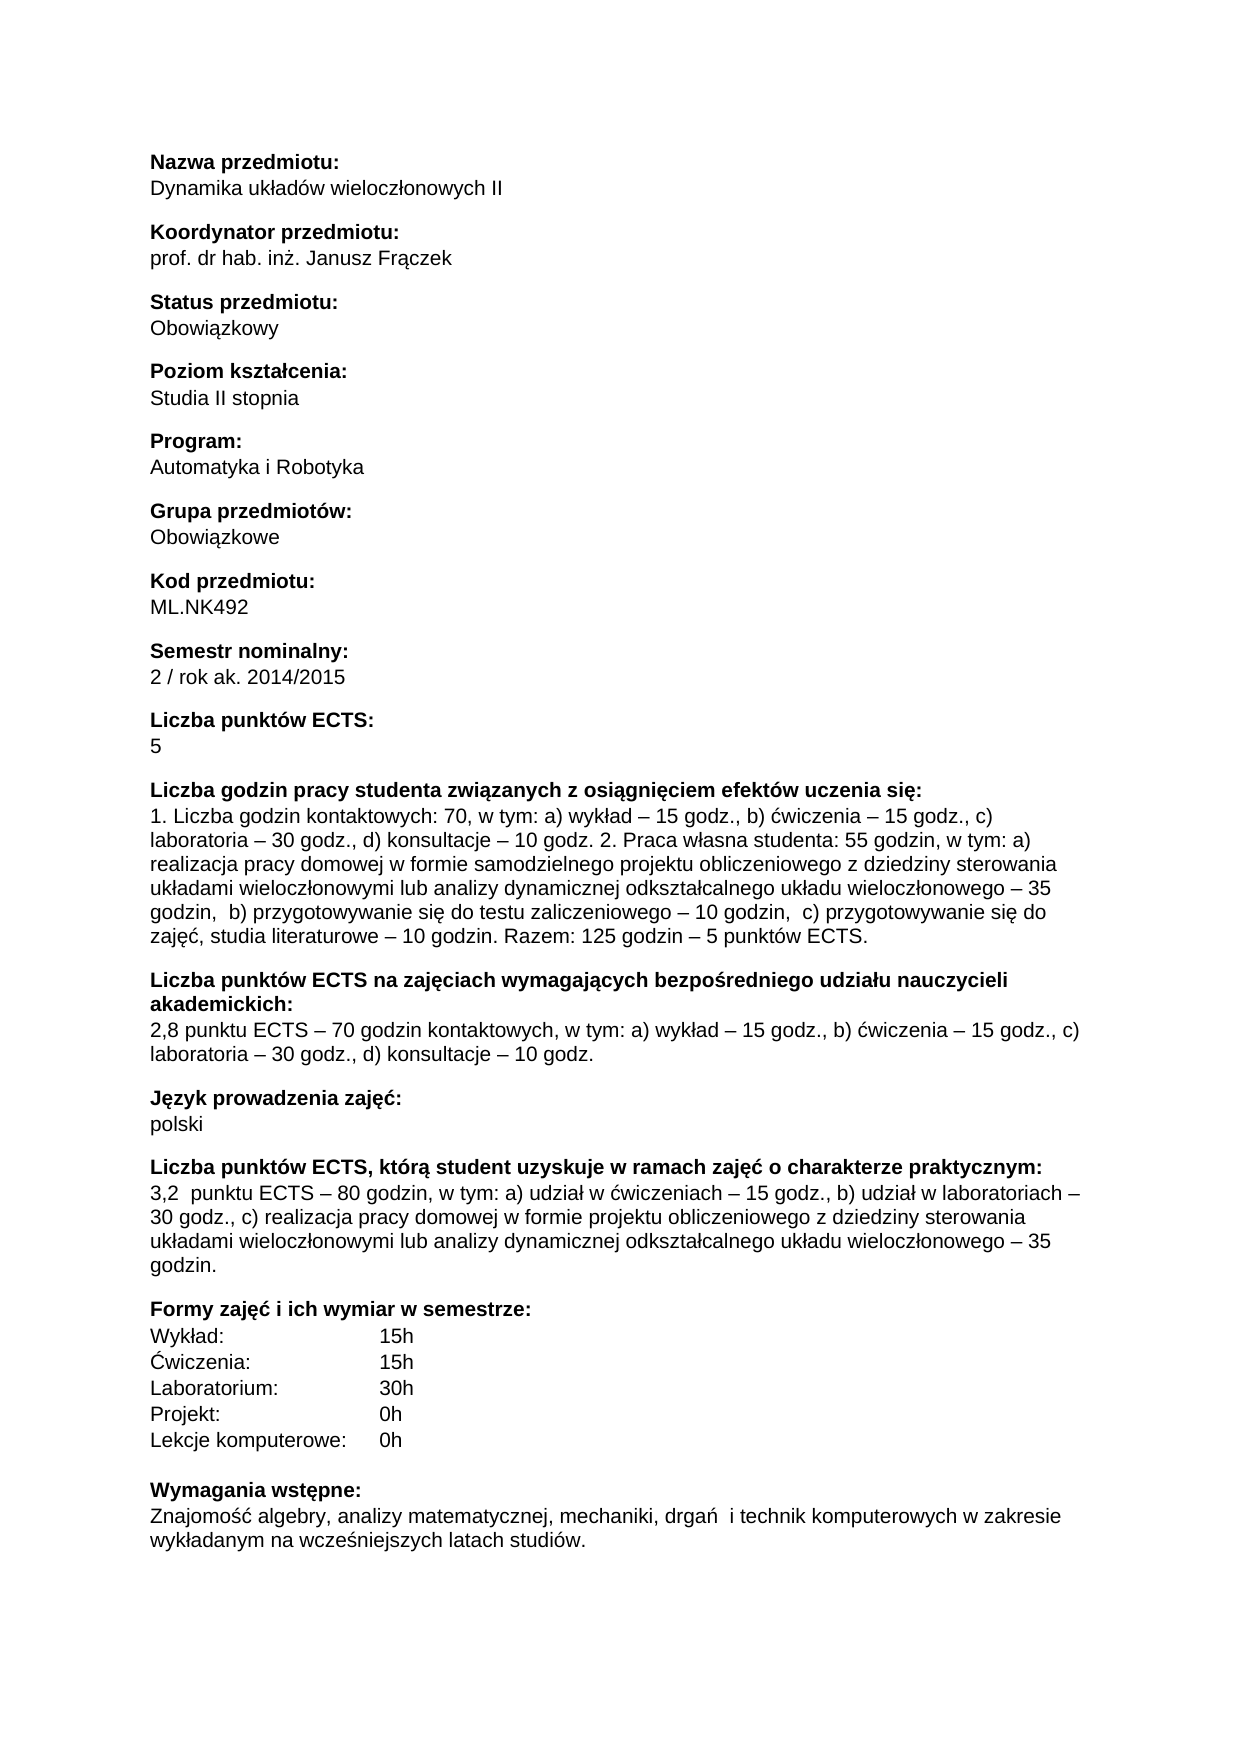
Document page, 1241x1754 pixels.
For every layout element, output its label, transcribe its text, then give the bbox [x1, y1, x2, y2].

text Poziom kształcenia: [150, 359, 1090, 383]
text Wymagania wstępne: [150, 1478, 1090, 1502]
text 2,8 punktu ECTS – 70 godzin kontaktowych, w tym: a) wykład – 15 godz., b) ćwiczenia – 15 godz., c) laboratoria – 30 godz., d) konsultacje – 10 godz. [150, 1018, 1090, 1066]
table_cell 15h [369, 1348, 597, 1374]
text Obowiązkowy [150, 316, 1090, 339]
text Liczba punktów ECTS na zajęciach wymagających bezpośredniego udziału nauczycieli akademickich: [150, 968, 1090, 1016]
table_cell Projekt: [140, 1402, 367, 1426]
text prof. dr hab. inż. Janusz Frączek [150, 246, 1090, 270]
text Obowiązkowe [150, 525, 1090, 549]
table_cell 30h [369, 1374, 597, 1400]
text Automatyka i Robotyka [150, 455, 1090, 479]
table_header 15h [369, 1323, 597, 1348]
text Koordynator przedmiotu: [150, 220, 1090, 244]
text Liczba punktów ECTS, którą student uzyskuje w ramach zajęć o charakterze praktycznym: [150, 1155, 1090, 1179]
text Formy zajęć i ich wymiar w semestrze: [150, 1297, 1090, 1321]
text 3,2 punktu ECTS – 80 godzin, w tym: a) udział w ćwiczeniach – 15 godz., b) udział w laboratoriach – 30 godz., c) realizacja pracy domowej w formie projektu obliczeniowego z dziedziny sterowania układami wieloczłonowymi lub analizy dynamicznej odkształcalnego układu wieloczłonowego – 35 godzin. [150, 1181, 1090, 1277]
text Grupa przedmiotów: [150, 499, 1090, 523]
text Znajomość algebry, analizy matematycznej, mechaniki, drgań i technik komputerowych w zakresie wykładanym na wcześniejszych latach studiów. [150, 1504, 1090, 1552]
text Program: [150, 429, 1090, 453]
table_cell Laboratorium: [140, 1376, 367, 1400]
table_cell 0h [369, 1426, 597, 1452]
text Status przedmiotu: [150, 289, 1090, 313]
text Dynamika układów wieloczłonowych II [150, 176, 1090, 200]
text Semestr nominalny: [150, 638, 1090, 662]
text Studia II stopnia [150, 385, 1090, 409]
text 2 / rok ak. 2014/2015 [150, 664, 1090, 688]
table_cell Ćwiczenia: [140, 1350, 367, 1374]
text polski [150, 1111, 1090, 1135]
table_cell Lekcje komputerowe: [140, 1428, 367, 1452]
table_header Wykład: [140, 1323, 368, 1348]
text Kod przedmiotu: [150, 569, 1090, 593]
text ML.NK492 [150, 595, 1090, 619]
text Liczba godzin pracy studenta związanych z osiągnięciem efektów uczenia się: [150, 778, 1090, 802]
text Liczba punktów ECTS: [150, 708, 1090, 732]
table_cell 0h [369, 1400, 597, 1426]
text Język prowadzenia zajęć: [150, 1085, 1090, 1109]
text 1. Liczba godzin kontaktowych: 70, w tym: a) wykład – 15 godz., b) ćwiczenia – 15 godz., c) laboratoria – 30 godz., d) konsultacje – 10 godz. 2. Praca własna studenta: 55 godzin, w tym: a) realizacja pracy domowej w formie samodzielnego projektu obliczeniowego z dziedziny sterowania układami wieloczłonowymi lub analizy dynamicznej odkształcalnego układu wieloczłonowego – 35 godzin, b) przygotowywanie się do testu zaliczeniowego – 10 godzin, c) przygotowywanie się do zajęć, studia literaturowe – 10 godzin. Razem: 125 godzin – 5 punktów ECTS. [150, 804, 1090, 948]
text 5 [150, 734, 1090, 758]
text Nazwa przedmiotu: [150, 150, 1090, 174]
